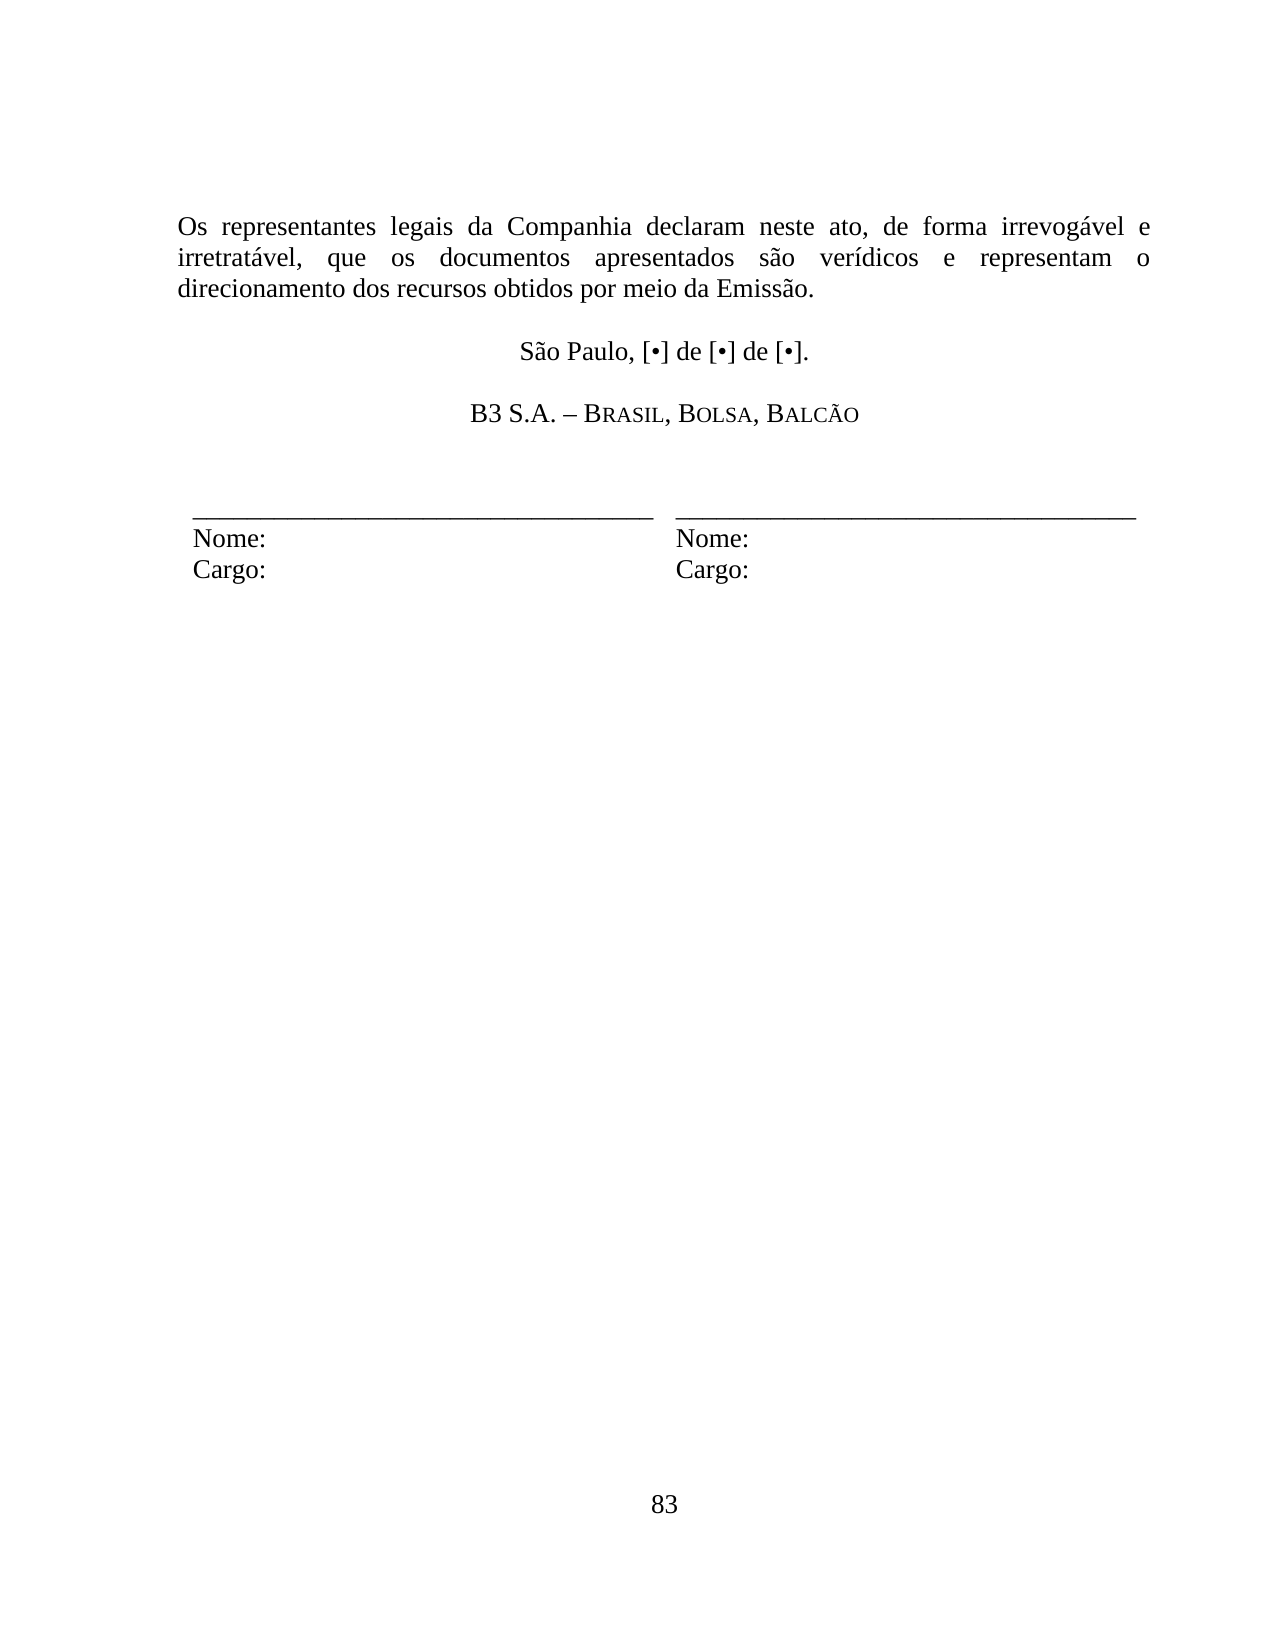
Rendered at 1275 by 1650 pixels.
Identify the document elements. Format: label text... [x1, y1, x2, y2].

text Os representantes legais da Companhia declaram neste ato, de forma irrevogável e irretratável, que os documentos apresentados são verídicos e representam o direcionamento dos recursos obtidos por meio da Emissão. [177, 210, 1152, 304]
table_header __________________________________ Nome: Cargo: [664, 491, 1147, 585]
table_header __________________________________ Nome: Cargo: [181, 491, 664, 585]
text São Paulo, [•] de [•] de [•]. [177, 335, 1152, 366]
text B3 S.A. – Brasil, Bolsa, Balcão [177, 398, 1152, 429]
